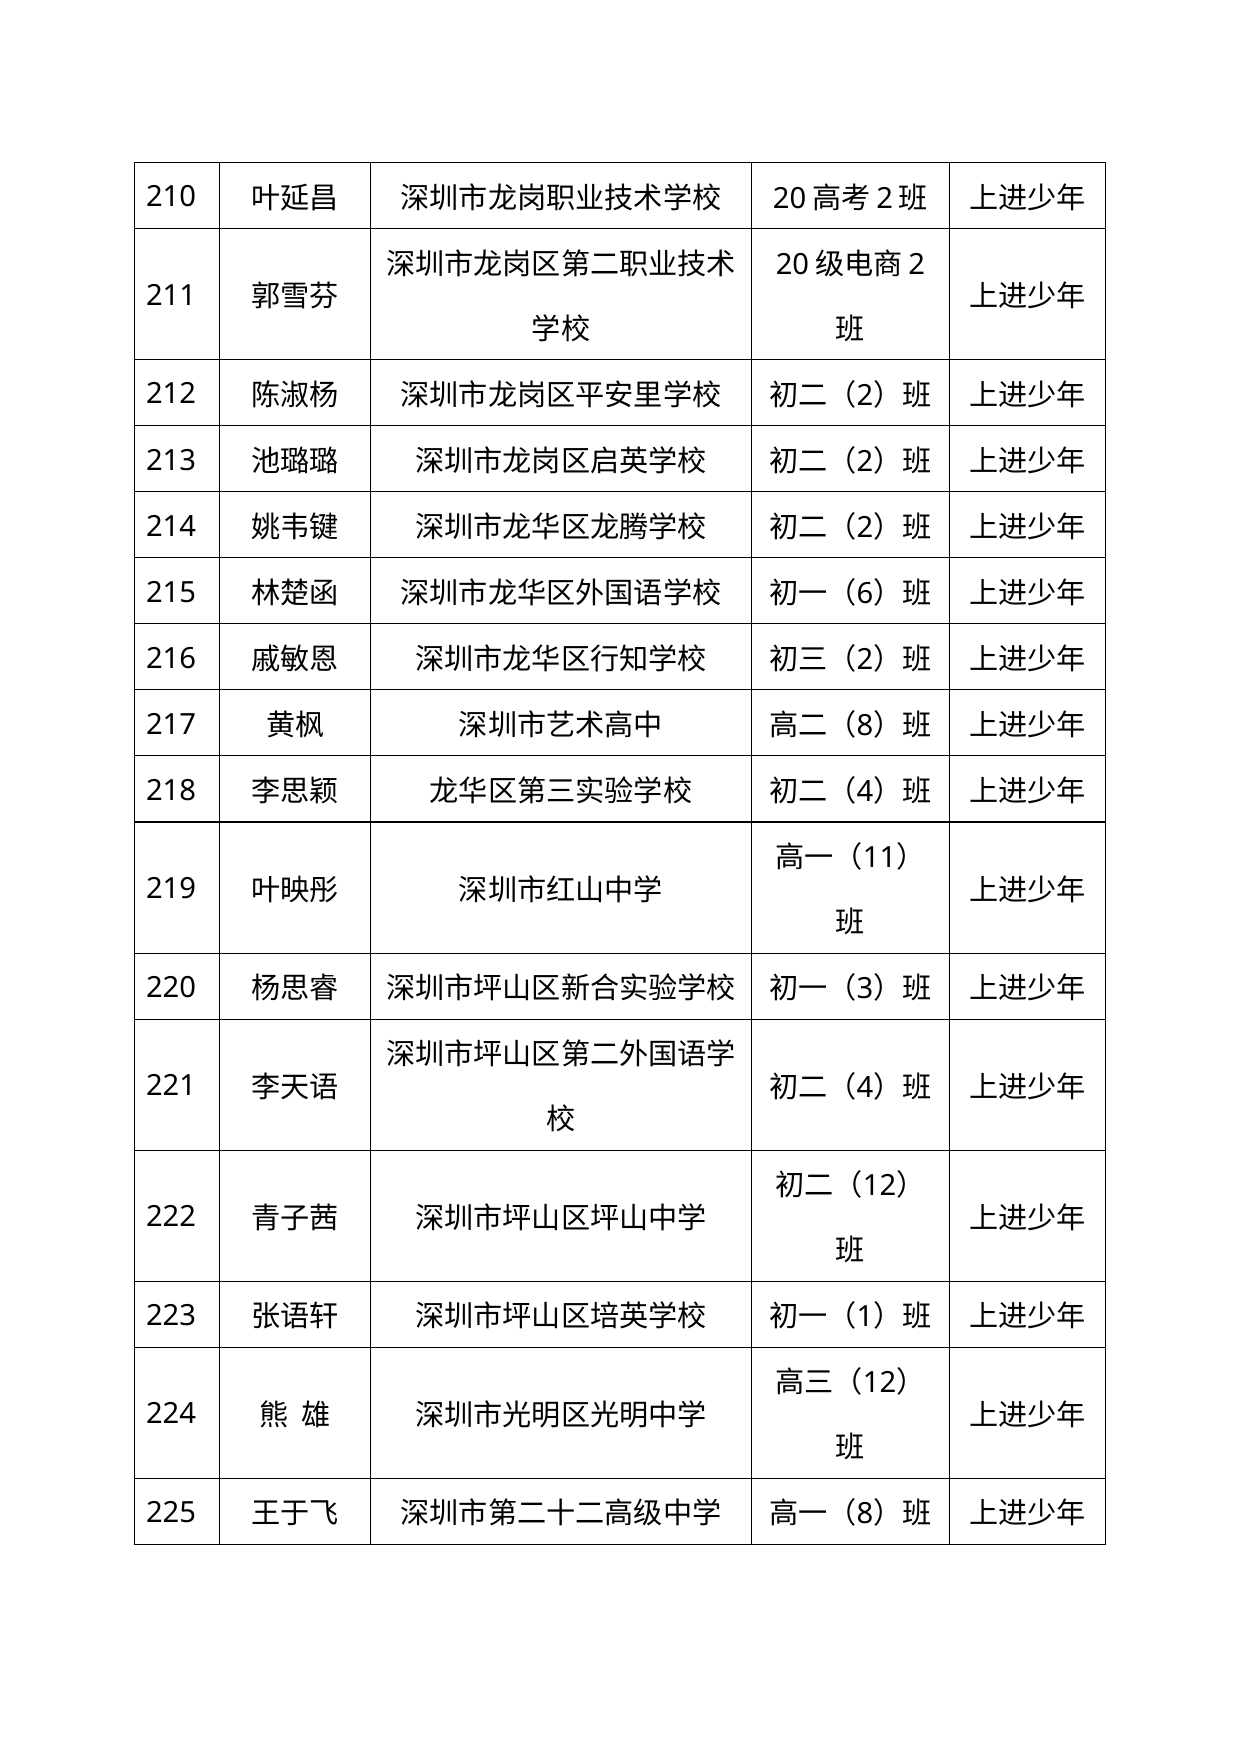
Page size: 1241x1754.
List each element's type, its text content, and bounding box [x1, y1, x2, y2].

table_cell [135, 1479, 219, 1544]
table_cell 熊 雄 [220, 1348, 370, 1478]
table_cell 深圳市龙华区外国语学校 [371, 558, 751, 623]
table_cell 上进少年 [950, 690, 1105, 755]
table_cell 高三（12）班 [752, 1348, 949, 1478]
table_cell 深圳市龙岗区平安里学校 [371, 360, 751, 425]
table_cell [135, 690, 219, 755]
table_cell 深圳市光明区光明中学 [371, 1348, 751, 1478]
table_cell 上进少年 [950, 756, 1105, 821]
table_cell [135, 558, 219, 623]
table_cell 青子茜 [220, 1151, 370, 1281]
table_cell 深圳市红山中学 [371, 823, 751, 952]
table_cell [135, 756, 219, 821]
table_cell 深圳市龙华区行知学校 [371, 624, 751, 689]
table_cell 高二（8）班 [752, 690, 949, 755]
table_cell [135, 492, 219, 557]
table_cell 高一（11）班 [752, 823, 949, 952]
table_cell 上进少年 [950, 1151, 1105, 1281]
table_cell 叶延昌 [220, 163, 370, 228]
table_cell [135, 823, 219, 952]
table_cell [135, 624, 219, 689]
table_cell 叶映彤 [220, 823, 370, 952]
table_cell 初二（2）班 [752, 426, 949, 491]
table_cell 20级电商2班 [752, 229, 949, 359]
table_cell 深圳市坪山区坪山中学 [371, 1151, 751, 1281]
table_cell [135, 229, 219, 359]
table_cell [135, 954, 219, 1018]
table_cell 上进少年 [950, 624, 1105, 689]
table_cell 初二（4）班 [752, 1020, 949, 1149]
table_cell 张语轩 [220, 1282, 370, 1347]
table_cell [135, 1282, 219, 1347]
table_cell 初三（2）班 [752, 624, 949, 689]
table_cell 上进少年 [950, 163, 1105, 228]
table_cell 深圳市坪山区培英学校 [371, 1282, 751, 1347]
table_cell 上进少年 [950, 426, 1105, 491]
table_cell 深圳市坪山区第二外国语学校 [371, 1020, 751, 1149]
table_cell 20高考2班 [752, 163, 949, 228]
table_cell 上进少年 [950, 360, 1105, 425]
table_cell 高一（8）班 [752, 1479, 949, 1544]
table_cell [135, 360, 219, 425]
table_cell 池璐璐 [220, 426, 370, 491]
table_cell 上进少年 [950, 1479, 1105, 1544]
table_cell 上进少年 [950, 492, 1105, 557]
table_cell 黄枫 [220, 690, 370, 755]
table_cell 上进少年 [950, 823, 1105, 952]
table_cell 初一（1）班 [752, 1282, 949, 1347]
table_cell 深圳市龙岗区启英学校 [371, 426, 751, 491]
table_cell 杨思睿 [220, 954, 370, 1018]
table_cell 龙华区第三实验学校 [371, 756, 751, 821]
table_cell 李天语 [220, 1020, 370, 1149]
table_cell 深圳市龙岗职业技术学校 [371, 163, 751, 228]
table_cell 上进少年 [950, 1348, 1105, 1478]
table_cell 初一（3）班 [752, 954, 949, 1018]
table_cell 王于飞 [220, 1479, 370, 1544]
table_cell 深圳市第二十二高级中学 [371, 1479, 751, 1544]
table_cell [135, 426, 219, 491]
table_cell 深圳市坪山区新合实验学校 [371, 954, 751, 1018]
table_cell 林楚函 [220, 558, 370, 623]
table_cell [135, 1151, 219, 1281]
table_cell 初一（6）班 [752, 558, 949, 623]
table_cell 上进少年 [950, 229, 1105, 359]
table_cell 深圳市龙岗区第二职业技术学校 [371, 229, 751, 359]
table_cell 初二（4）班 [752, 756, 949, 821]
table_cell 上进少年 [950, 954, 1105, 1018]
table_cell 姚韦键 [220, 492, 370, 557]
table_cell 上进少年 [950, 1282, 1105, 1347]
table_cell 初二（12）班 [752, 1151, 949, 1281]
table_cell 郭雪芬 [220, 229, 370, 359]
table_cell 戚敏恩 [220, 624, 370, 689]
table_cell 初二（2）班 [752, 360, 949, 425]
table_cell [135, 163, 219, 228]
table_cell [135, 1020, 219, 1149]
table_cell 深圳市艺术高中 [371, 690, 751, 755]
table_cell 陈淑杨 [220, 360, 370, 425]
table_cell 深圳市龙华区龙腾学校 [371, 492, 751, 557]
table_cell 初二（2）班 [752, 492, 949, 557]
table_cell 上进少年 [950, 1020, 1105, 1149]
table_cell [135, 1348, 219, 1478]
table_cell 李思颖 [220, 756, 370, 821]
table_cell 上进少年 [950, 558, 1105, 623]
